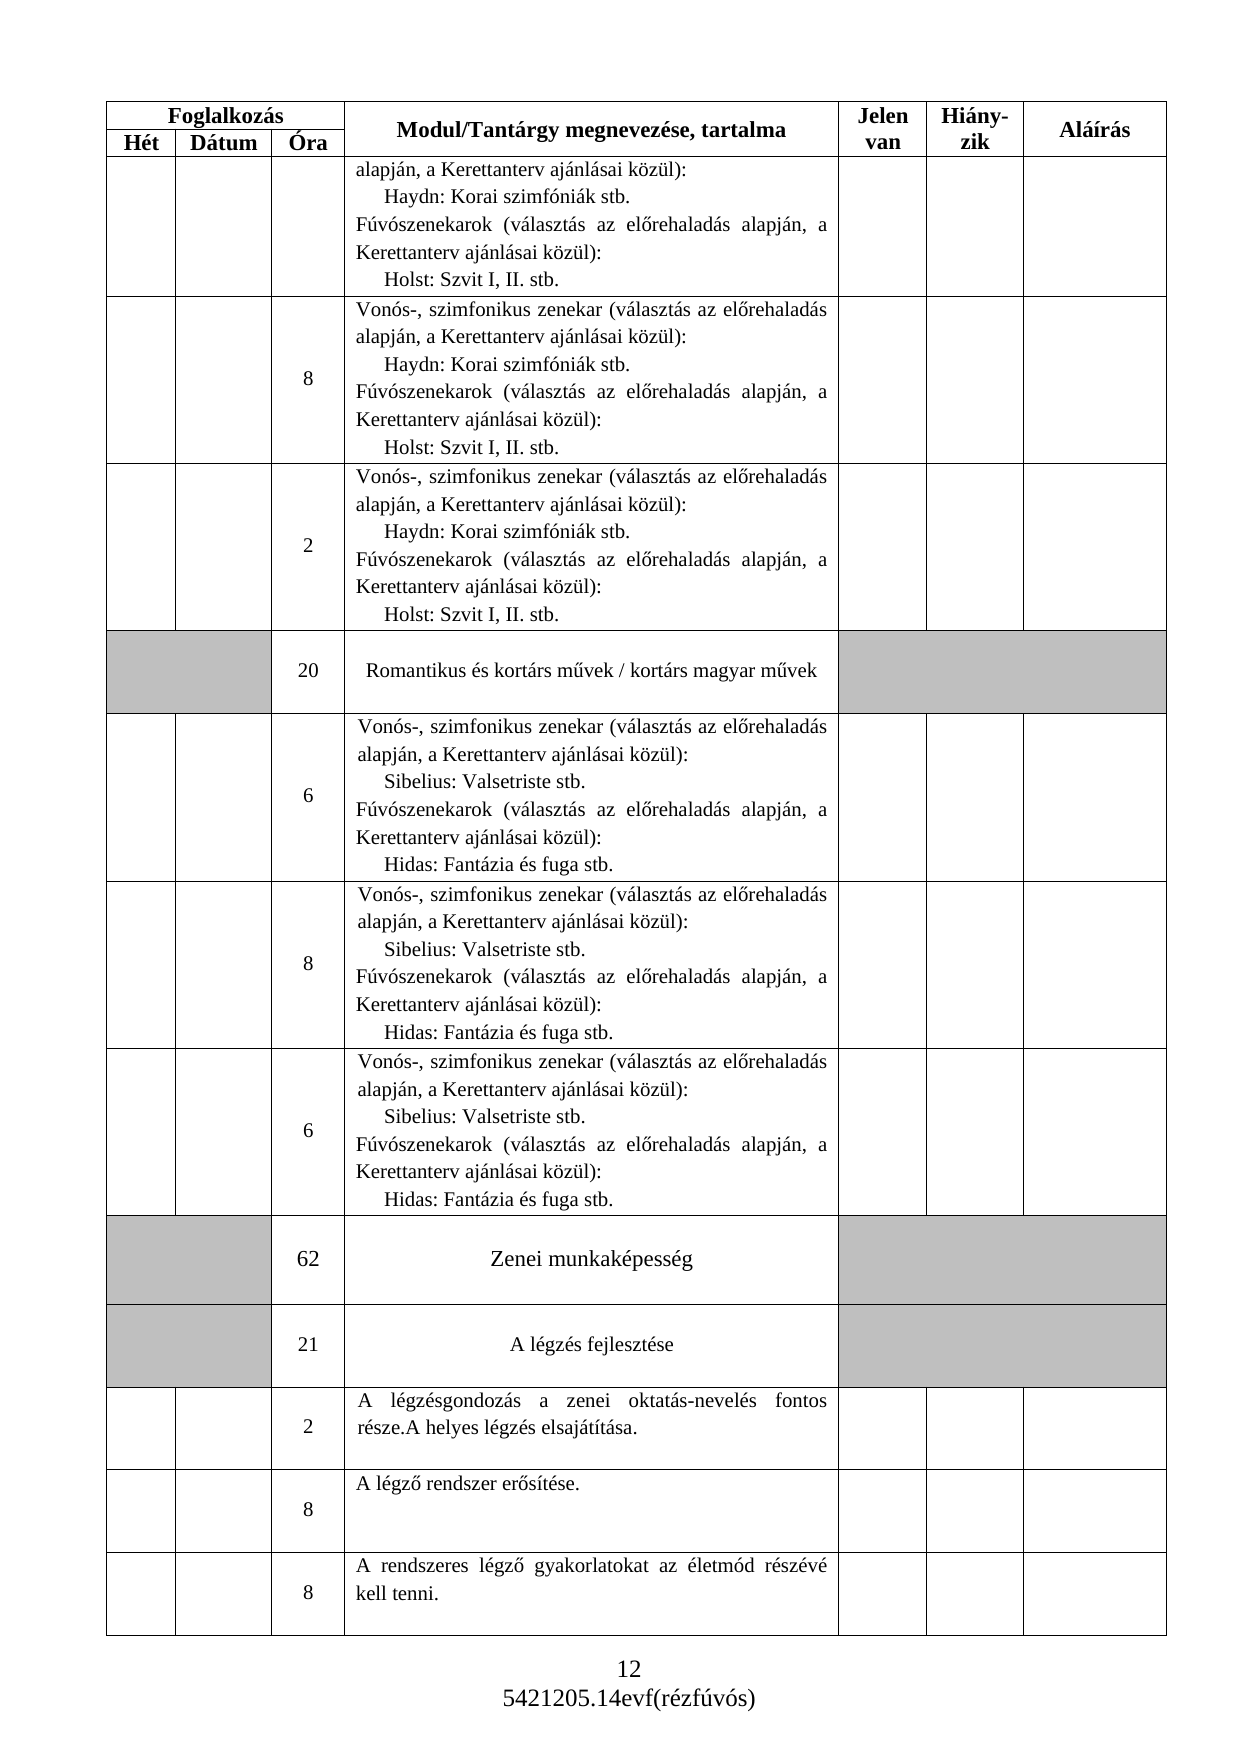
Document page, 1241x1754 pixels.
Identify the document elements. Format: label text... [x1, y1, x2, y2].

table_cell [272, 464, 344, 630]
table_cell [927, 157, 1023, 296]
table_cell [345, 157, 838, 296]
table_cell Óra [272, 130, 344, 156]
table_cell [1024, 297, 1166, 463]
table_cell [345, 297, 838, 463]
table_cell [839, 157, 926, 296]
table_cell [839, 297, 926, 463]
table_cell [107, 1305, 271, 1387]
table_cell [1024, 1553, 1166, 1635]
table_cell Hét [107, 130, 175, 156]
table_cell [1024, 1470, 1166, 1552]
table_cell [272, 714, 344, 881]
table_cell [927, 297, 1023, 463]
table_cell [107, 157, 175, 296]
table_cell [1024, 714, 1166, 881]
table_header Modul/Tantárgy megnevezése, tartalma [345, 102, 838, 156]
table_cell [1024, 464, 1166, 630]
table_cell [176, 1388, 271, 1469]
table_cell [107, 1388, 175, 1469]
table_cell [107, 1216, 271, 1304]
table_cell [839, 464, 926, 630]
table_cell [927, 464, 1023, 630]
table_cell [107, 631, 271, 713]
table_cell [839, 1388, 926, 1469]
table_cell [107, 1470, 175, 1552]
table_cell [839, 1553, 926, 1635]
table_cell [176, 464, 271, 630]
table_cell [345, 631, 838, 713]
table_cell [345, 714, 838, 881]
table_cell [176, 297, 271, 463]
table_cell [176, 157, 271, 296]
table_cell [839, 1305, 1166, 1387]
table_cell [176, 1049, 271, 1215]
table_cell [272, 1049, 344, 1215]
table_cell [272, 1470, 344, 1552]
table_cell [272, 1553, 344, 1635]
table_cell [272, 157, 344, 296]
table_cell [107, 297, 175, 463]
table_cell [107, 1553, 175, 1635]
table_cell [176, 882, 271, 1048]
table_header Jelen van (fő) [839, 102, 926, 156]
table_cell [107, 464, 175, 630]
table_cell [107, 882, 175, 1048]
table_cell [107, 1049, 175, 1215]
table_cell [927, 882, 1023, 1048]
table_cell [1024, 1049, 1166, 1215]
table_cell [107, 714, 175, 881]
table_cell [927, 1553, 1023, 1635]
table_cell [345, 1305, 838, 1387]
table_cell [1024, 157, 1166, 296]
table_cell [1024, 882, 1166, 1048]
table_header Hiány- zik (fő) [927, 102, 1023, 156]
table_cell Dátum [176, 130, 271, 156]
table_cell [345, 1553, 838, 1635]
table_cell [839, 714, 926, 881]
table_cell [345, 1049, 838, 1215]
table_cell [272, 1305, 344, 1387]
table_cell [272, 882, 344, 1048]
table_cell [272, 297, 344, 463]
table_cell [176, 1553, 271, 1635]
table_header Foglalkozás [107, 102, 344, 128]
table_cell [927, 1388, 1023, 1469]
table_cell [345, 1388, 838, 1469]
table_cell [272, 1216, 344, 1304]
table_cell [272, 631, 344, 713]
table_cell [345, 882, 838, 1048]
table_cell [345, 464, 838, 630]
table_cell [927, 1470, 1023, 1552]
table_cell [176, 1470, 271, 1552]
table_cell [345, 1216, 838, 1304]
table_header Aláírás [1024, 102, 1166, 156]
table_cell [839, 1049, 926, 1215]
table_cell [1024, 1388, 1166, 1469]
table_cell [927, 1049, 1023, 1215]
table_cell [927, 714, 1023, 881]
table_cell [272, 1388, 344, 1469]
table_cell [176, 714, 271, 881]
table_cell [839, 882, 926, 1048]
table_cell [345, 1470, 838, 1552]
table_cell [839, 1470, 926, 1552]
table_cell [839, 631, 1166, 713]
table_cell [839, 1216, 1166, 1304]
